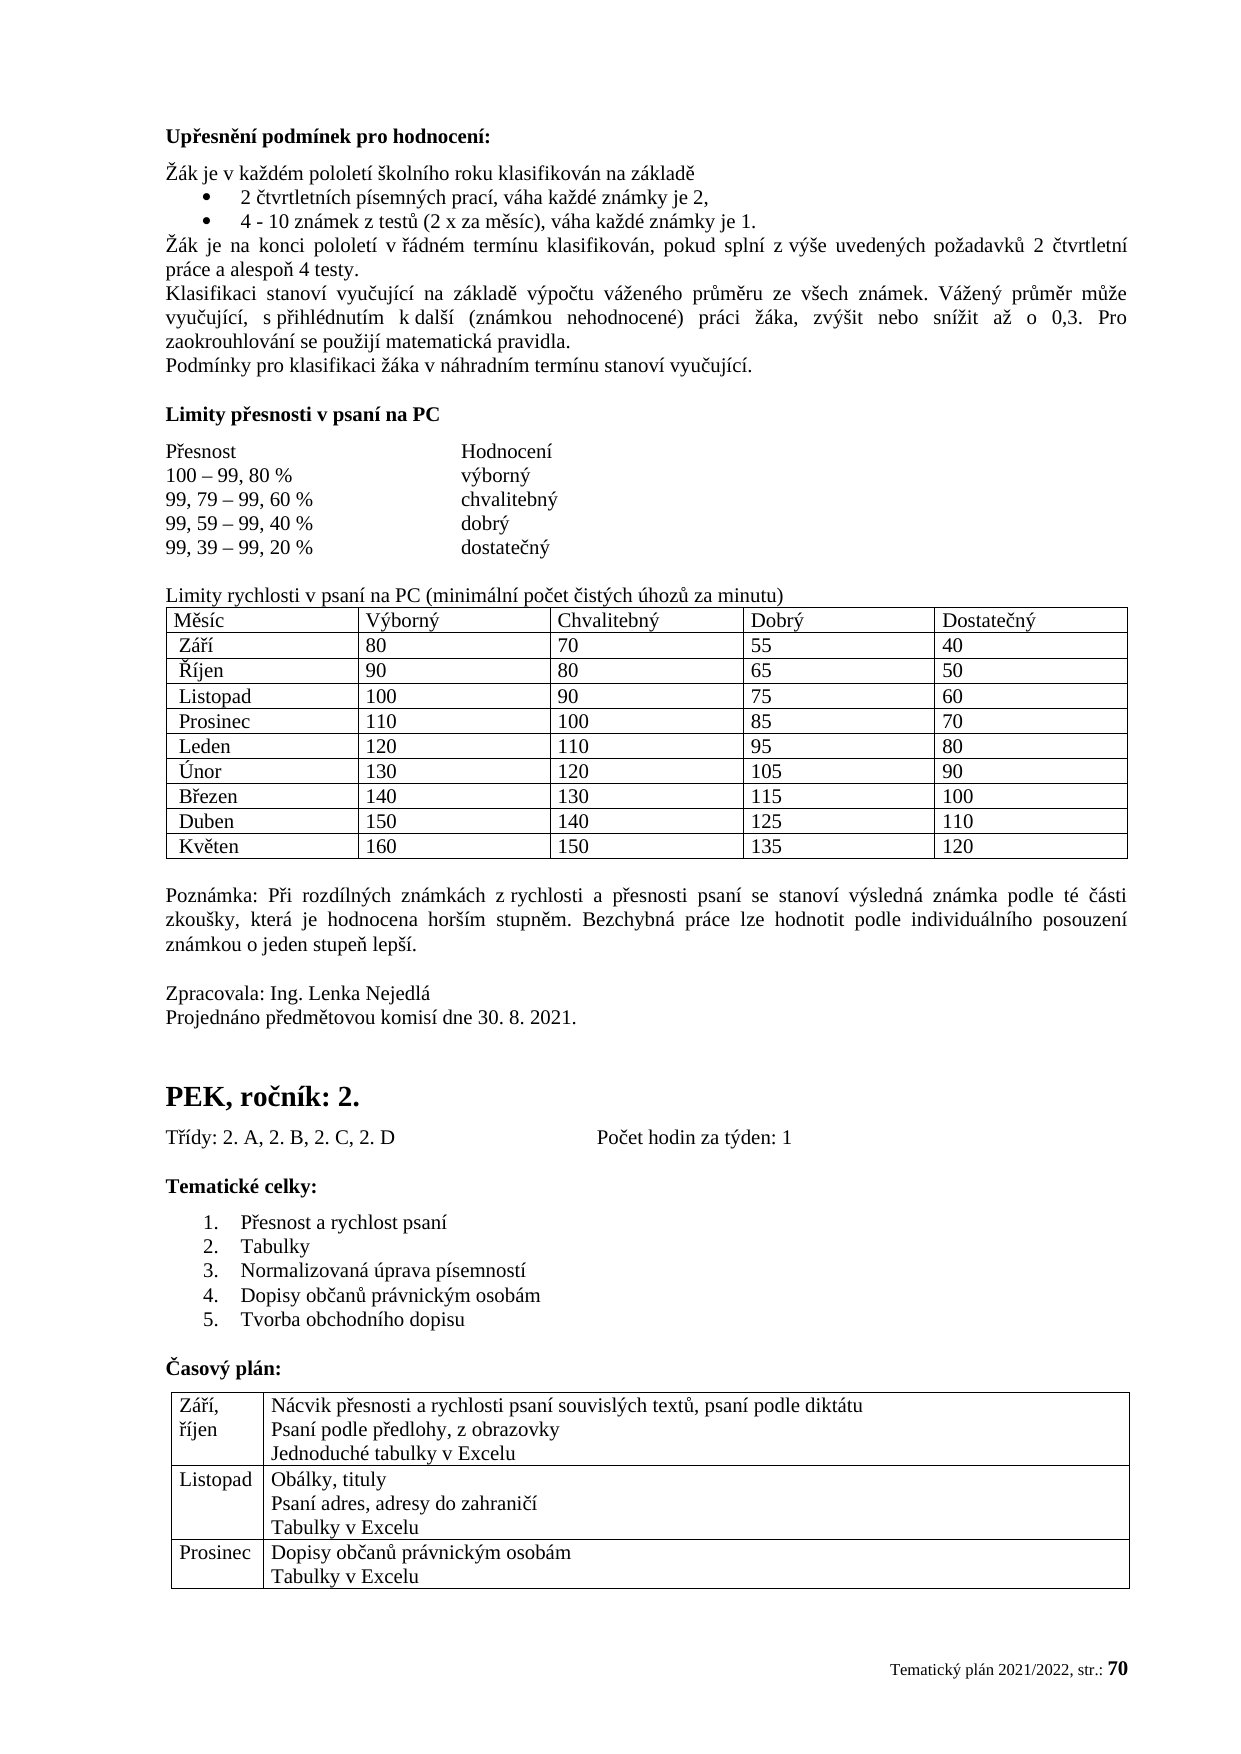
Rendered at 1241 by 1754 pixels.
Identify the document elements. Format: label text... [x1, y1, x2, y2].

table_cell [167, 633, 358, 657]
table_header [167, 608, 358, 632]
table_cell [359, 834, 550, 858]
text Poznámka: Při rozdílných známkách z rychlosti a přesnosti psaní se stanoví výsledná známka podle té části zkoušky, která je hodnocena horším stupněm. Bezchybná práce lze hodnotit podle individuálního posouzení známkou o jeden stupeň lepší. [165, 883, 1128, 956]
text Klasifikaci stanoví vyučující na základě výpočtu váženého průměru ze všech známek. Vážený průměr může vyučující, s přihlédnutím k další (známkou nehodnocené) práci žáka, zvýšit nebo snížit až o 0,3. Pro zaokrouhlování se použijí matematická pravidla. [165, 281, 1128, 353]
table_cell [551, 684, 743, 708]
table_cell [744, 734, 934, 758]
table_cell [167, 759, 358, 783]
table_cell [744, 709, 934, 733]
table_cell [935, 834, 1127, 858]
text 99, 79 – 99, 60 % chvalitebný [165, 487, 1128, 511]
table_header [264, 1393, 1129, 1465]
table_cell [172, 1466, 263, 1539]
text 99, 39 – 99, 20 % dostatečný [165, 535, 1128, 559]
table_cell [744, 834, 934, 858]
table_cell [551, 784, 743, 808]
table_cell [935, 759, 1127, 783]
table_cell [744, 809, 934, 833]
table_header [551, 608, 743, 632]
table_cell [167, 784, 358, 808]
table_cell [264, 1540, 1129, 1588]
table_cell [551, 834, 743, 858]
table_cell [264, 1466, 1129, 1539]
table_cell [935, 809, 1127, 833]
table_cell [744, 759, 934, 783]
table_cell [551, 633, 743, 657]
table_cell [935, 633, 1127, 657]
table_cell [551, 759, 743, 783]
text Časový plán: [165, 1356, 1128, 1380]
text Třídy: 2. A, 2. B, 2. C, 2. D Počet hodin za týden: 1 [165, 1125, 1128, 1149]
text 100 – 99, 80 % výborný [165, 463, 1128, 487]
text Projednáno předmětovou komisí dne 30. 8. 2021. [165, 1004, 1128, 1029]
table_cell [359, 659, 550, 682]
text Limity přesnosti v psaní na PC [165, 402, 1128, 426]
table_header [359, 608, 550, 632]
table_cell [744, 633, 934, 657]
text Upřesnění podmínek pro hodnocení: [165, 124, 1128, 148]
text 99, 59 – 99, 40 % dobrý [165, 511, 1128, 535]
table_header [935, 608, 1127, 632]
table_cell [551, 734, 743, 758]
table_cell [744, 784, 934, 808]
text Žák je na konci pololetí v řádném termínu klasifikován, pokud splní z výše uvedených požadavků 2 čtvrtletní práce a alespoň 4 testy. [165, 233, 1128, 281]
text Normalizovaná úprava písemností [203, 1258, 1128, 1282]
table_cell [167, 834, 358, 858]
text 4 - 10 známek z testů (2 x za měsíc), váha každé známky je 1. [203, 209, 1128, 233]
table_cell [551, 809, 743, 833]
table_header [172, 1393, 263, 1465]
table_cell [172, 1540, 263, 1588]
text Dopisy občanů právnickým osobám [203, 1282, 1128, 1307]
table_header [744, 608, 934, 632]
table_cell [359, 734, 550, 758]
text Tematické celky: [165, 1174, 1128, 1198]
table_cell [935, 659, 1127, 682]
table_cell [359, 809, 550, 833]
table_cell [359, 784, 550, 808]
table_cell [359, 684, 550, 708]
text Zpracovala: Ing. Lenka Nejedlá [165, 981, 1128, 1004]
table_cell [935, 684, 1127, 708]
text Žák je v každém pololetí školního roku klasifikován na základě [165, 161, 1128, 185]
text Tvorba obchodního dopisu [203, 1307, 1128, 1331]
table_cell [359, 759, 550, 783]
text Limity rychlosti v psaní na PC (minimální počet čistých úhozů za minutu) [165, 583, 1128, 607]
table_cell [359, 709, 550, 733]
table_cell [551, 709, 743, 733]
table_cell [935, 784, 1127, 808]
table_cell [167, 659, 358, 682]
text Tabulky [203, 1234, 1128, 1258]
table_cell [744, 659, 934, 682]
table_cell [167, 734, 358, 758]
text 2 čtvrtletních písemných prací, váha každé známky je 2, [203, 185, 1128, 209]
list Přesnost a rychlost psaní [203, 1210, 1128, 1234]
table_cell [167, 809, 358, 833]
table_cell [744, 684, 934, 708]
text Přesnost Hodnocení [165, 439, 1128, 463]
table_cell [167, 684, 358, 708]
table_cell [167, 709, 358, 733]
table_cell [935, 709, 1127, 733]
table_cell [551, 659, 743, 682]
text Podmínky pro klasifikaci žáka v náhradním termínu stanoví vyučující. [165, 353, 1128, 377]
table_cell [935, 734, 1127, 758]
text PEK, ročník: 2. [165, 1079, 1128, 1112]
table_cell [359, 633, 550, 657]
